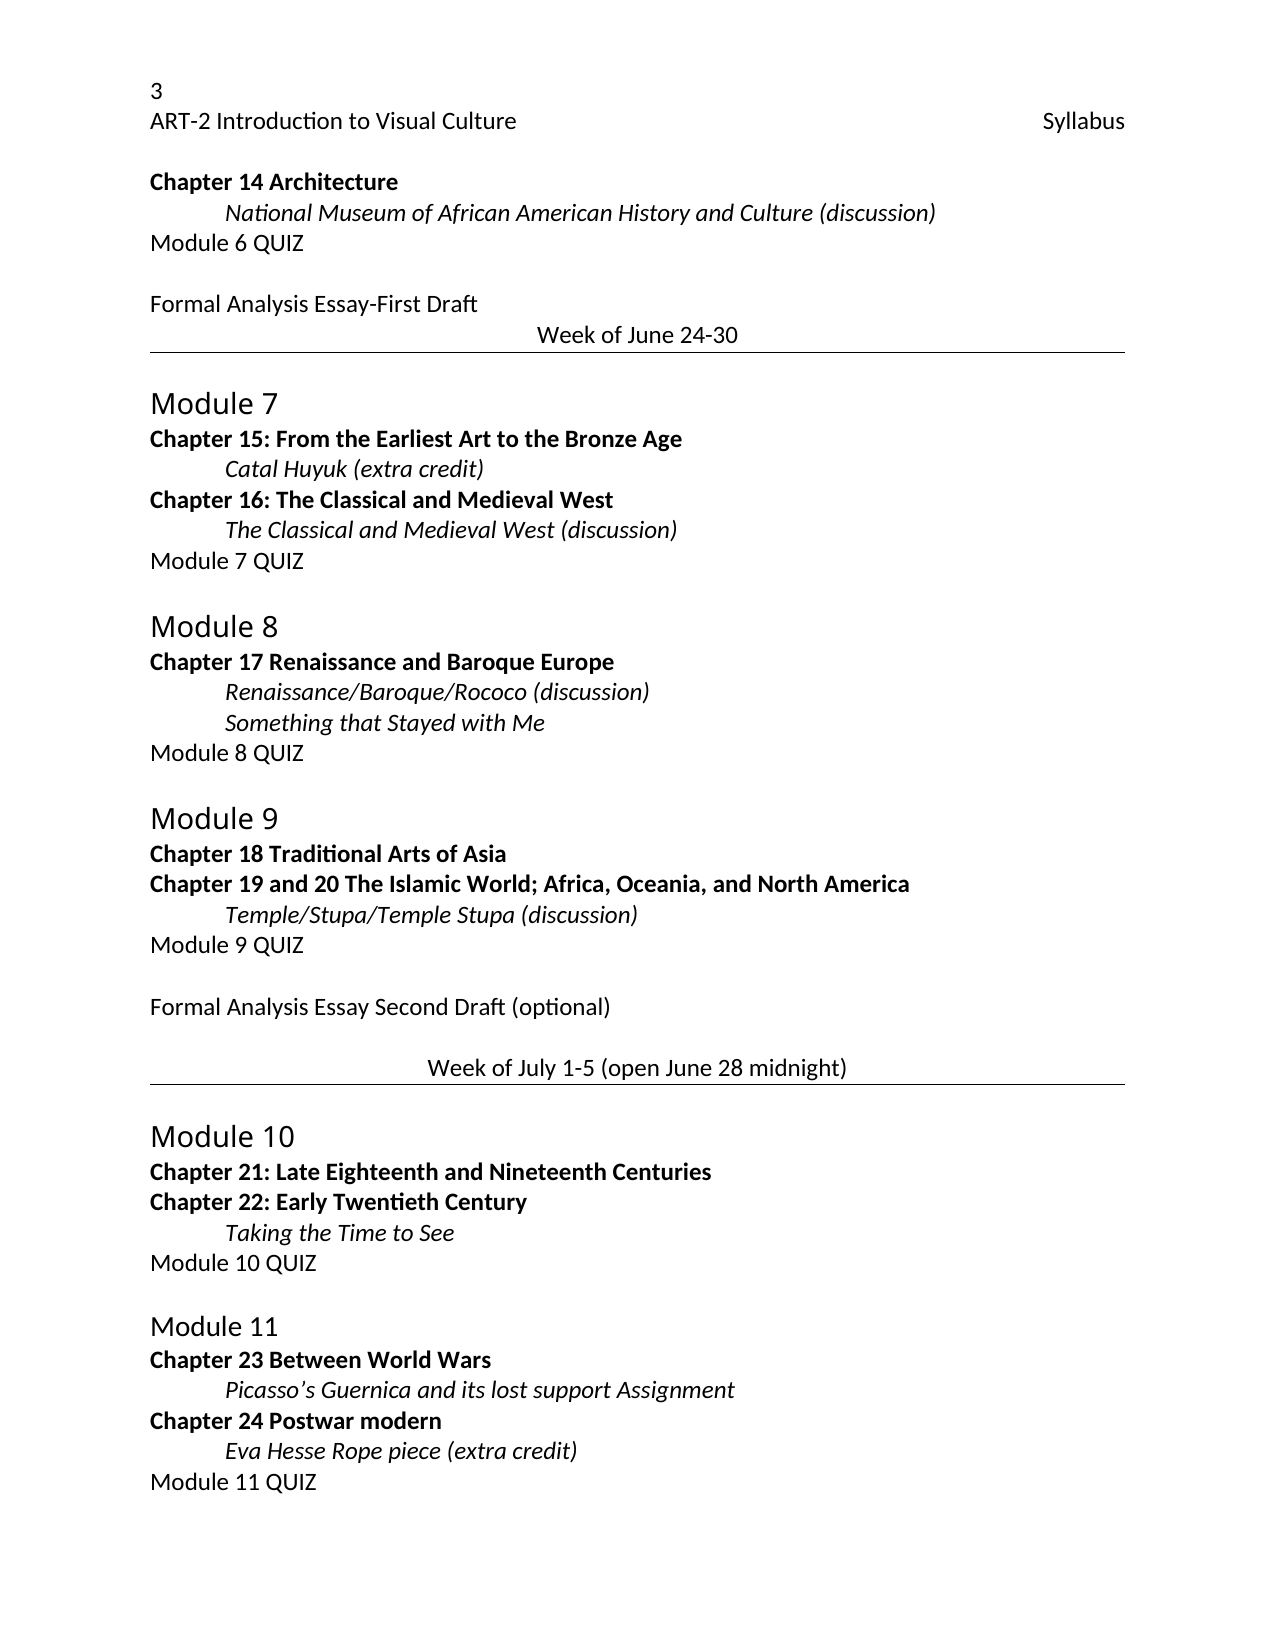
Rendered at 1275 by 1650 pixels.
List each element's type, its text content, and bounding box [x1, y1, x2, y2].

text Chapter 22: Early Twentieth Century [150, 1186, 1125, 1217]
text Module 9 QUIZ [150, 930, 1125, 960]
text Renaissance/Baroque/Rococo (discussion) [150, 676, 1125, 707]
text Chapter 16: The Classical and Medieval West [150, 484, 1125, 514]
text The Classical and Medieval West (discussion) [150, 514, 1125, 545]
text Module 8 [150, 606, 1125, 646]
text Module 11 [150, 1308, 1125, 1344]
text Module 7 QUIZ [150, 545, 1125, 576]
text Week of June 24-30 [150, 319, 1125, 352]
text Module 7 [150, 383, 1125, 423]
text Chapter 21: Late Eighteenth and Nineteenth Centuries [150, 1156, 1125, 1186]
text Chapter 19 and 20 The Islamic World; Africa, Oceania, and North America [150, 869, 1125, 899]
text Chapter 24 Postwar modern [150, 1405, 1125, 1435]
text Module 6 QUIZ [150, 228, 1125, 258]
text Module 9 [150, 798, 1125, 838]
text Eva Hesse Rope piece (extra credit) [150, 1435, 1125, 1466]
text Chapter 17 Renaissance and Baroque Europe [150, 646, 1125, 676]
text Taking the Time to See [150, 1217, 1125, 1247]
text Formal Analysis Essay-First Draft [150, 289, 1125, 319]
text Module 10 QUIZ [150, 1247, 1125, 1278]
text Module 8 QUIZ [150, 737, 1125, 768]
text National Museum of African American History and Culture (discussion) [150, 197, 1125, 228]
text Chapter 18 Traditional Arts of Asia [150, 838, 1125, 869]
text Catal Huyuk (extra credit) [150, 453, 1125, 484]
text Module 11 QUIZ [150, 1466, 1125, 1496]
text Formal Analysis Essay Second Draft (optional) [150, 991, 1125, 1021]
text Picasso’s Guernica and its lost support Assignment [150, 1374, 1125, 1405]
text Chapter 14 Architecture [150, 167, 1125, 197]
text Temple/Stupa/Temple Stupa (discussion) [150, 899, 1125, 930]
text Module 10 [150, 1116, 1125, 1156]
text Chapter 15: From the Earliest Art to the Bronze Age [150, 423, 1125, 453]
text Something that Stayed with Me [150, 707, 1125, 737]
text Week of July 1-5 (open June 28 midnight) [150, 1052, 1125, 1084]
text Chapter 23 Between World Wars [150, 1344, 1125, 1374]
